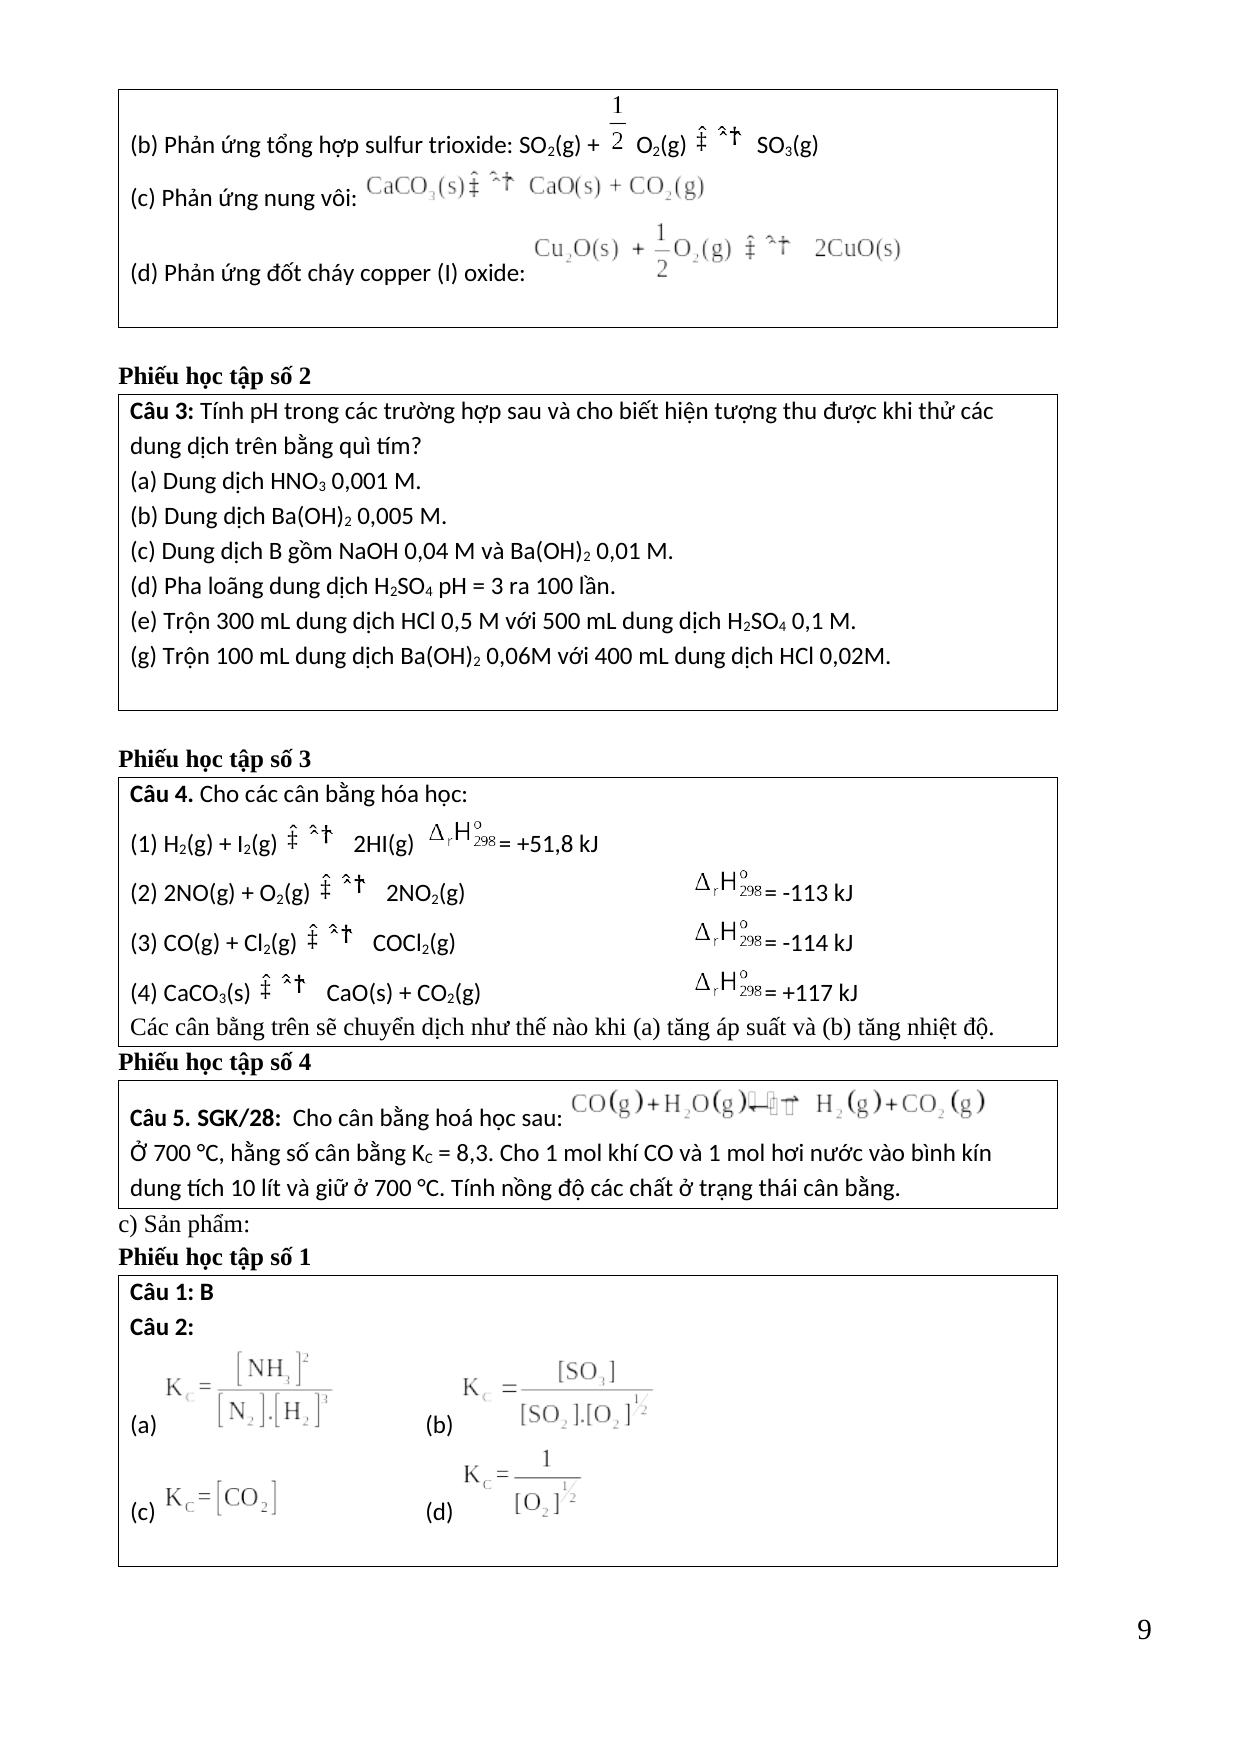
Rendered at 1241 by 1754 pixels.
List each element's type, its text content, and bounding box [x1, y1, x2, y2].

table_header Câu 3: Tính pH trong các trường hợp sau và cho biết hiện tượng thu được khi thử các dung dịch trên bằng quì tím? (a) Dung dịch HNO3 0,001 M. (b) Dung dịch Ba(OH)2 0,005 M. (c) Dung dịch B gồm NaOH 0,04 M và Ba(OH)2 0,01 M. (d) Pha loãng dung dịch H2SO4 pH = 3 ra 100 lần. (e) Trộn 300 mL dung dịch HCl 0,5 M với 500 mL dung dịch H2SO4 0,1 M. (g) Trộn 100 mL dung dịch Ba(OH)2 0,06M với 400 mL dung dịch HCl 0,02M. [119, 395, 1057, 710]
table_header Câu 5. SGK/28: Cho cân bằng hoá học sau: Ở 700 °C, hằng số cân bằng KC = 8,3. Cho 1 mol khí CO và 1 mol hơi nước vào bình kín dung tích 10 lít và giữ ở 700 °C. Tính nồng độ các chất ở trạng thái cân bằng. [119, 1081, 1057, 1208]
table_header Câu 1: B Câu 2: (a) (b) (c) (d) [119, 1276, 1057, 1566]
text Phiếu học tập số 2 [118, 361, 1152, 390]
text Phiếu học tập số 4 [118, 1047, 1152, 1076]
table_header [119, 90, 1057, 327]
text c) Sản phẩm: [118, 1209, 1152, 1237]
table_header Câu 4. Cho các cân bằng hóa học: (1) H2(g) + I2(g) 2HI(g) = +51,8 kJ (2) 2NO(g) + O2(g) 2NO2(g) = -113 kJ (3) CO(g) + Cl2(g) COCl2(g) = -114 kJ (4) CaCO3(s) CaO(s) + CO2(g) = +117 kJ Các cân bằng trên sẽ chuyển dịch như thế nào khi (a) tăng áp suất và (b) tăng nhiệt độ. [119, 778, 1057, 1046]
text Phiếu học tập số 3 [118, 744, 1152, 773]
text Phiếu học tập số 1 [118, 1242, 1152, 1270]
